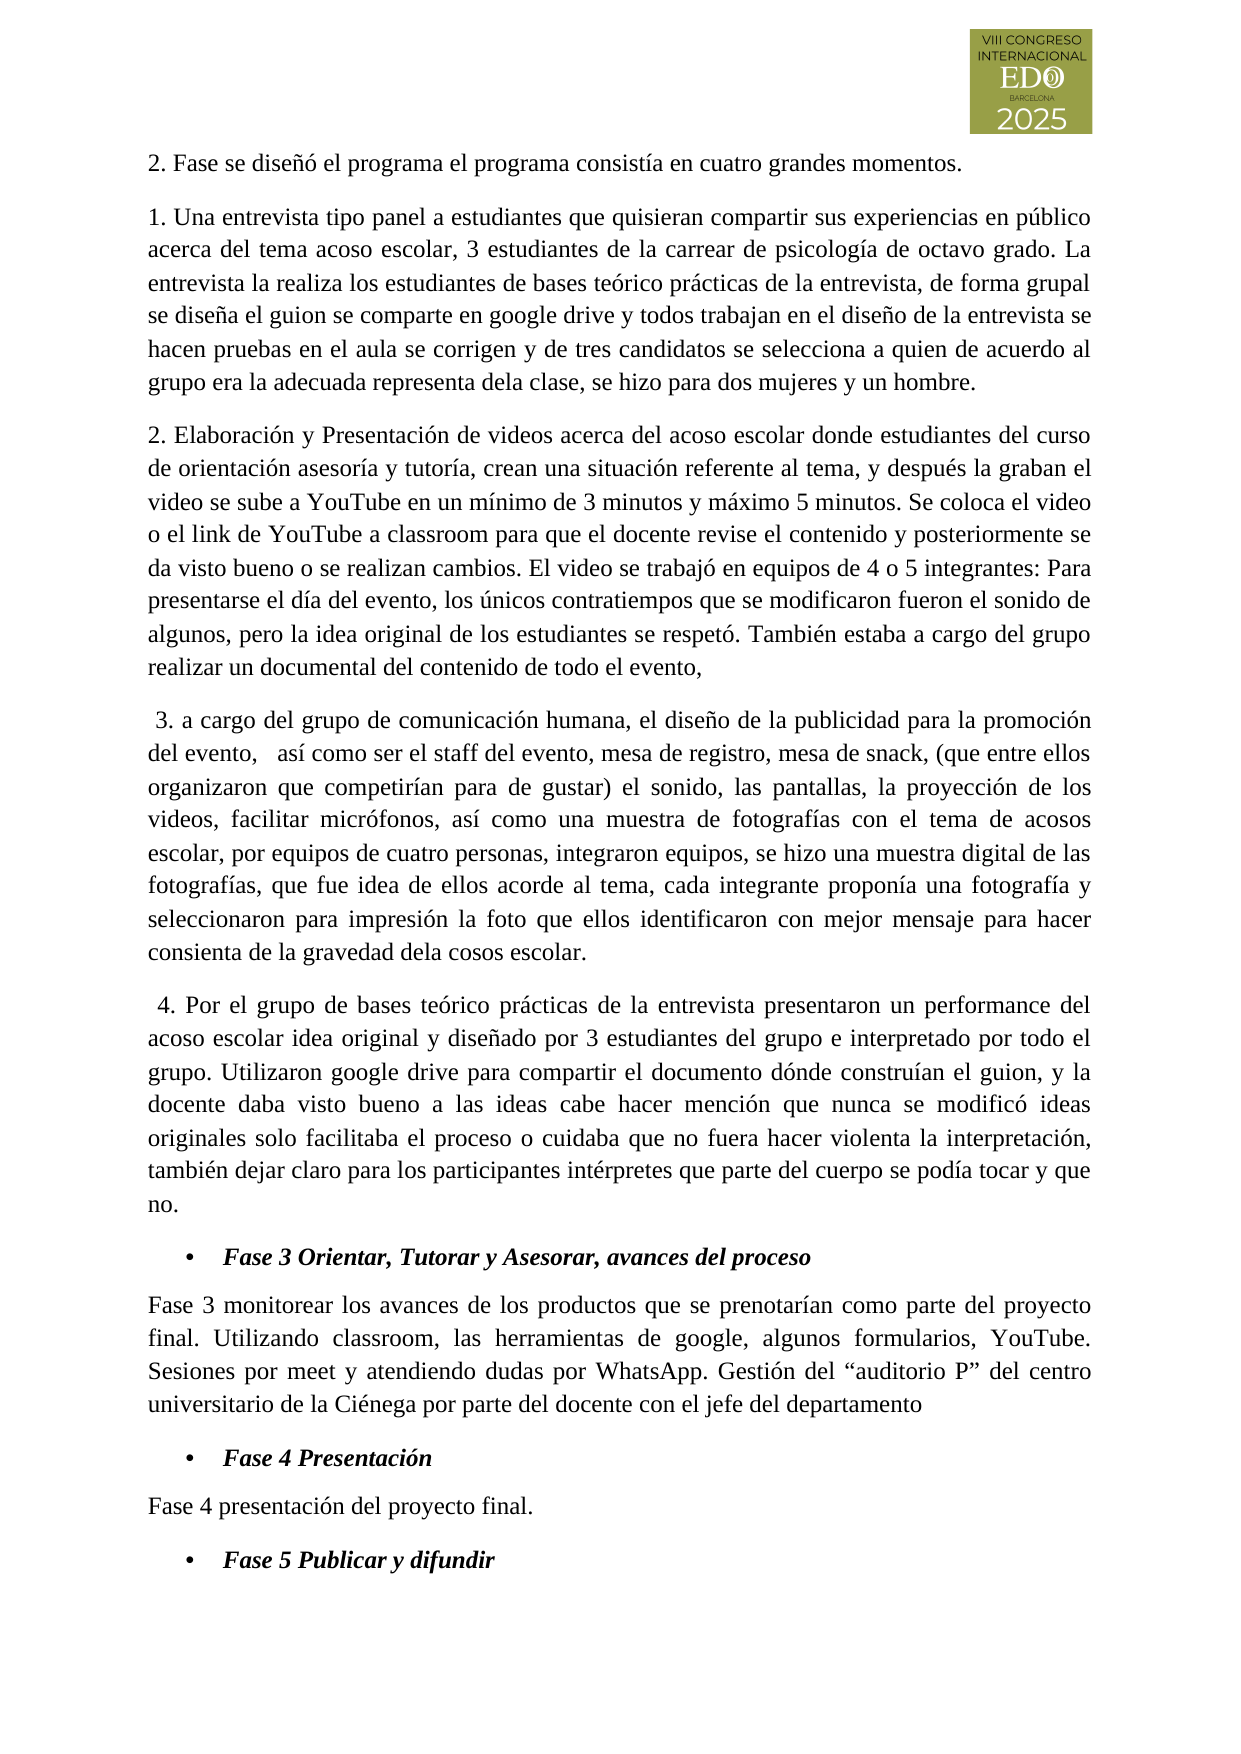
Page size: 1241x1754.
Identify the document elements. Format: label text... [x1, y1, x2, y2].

text 2. Fase se diseñó el programa el programa consistía en cuatro grandes momentos. [148, 148, 1092, 176]
list Fase 4 Presentación [185, 1443, 1092, 1472]
text 3. a cargo del grupo de comunicación humana, el diseño de la publicidad para la promoción del evento, así como ser el staff del evento, mesa de registro, mesa de snack, (que entre ellos organizaron que competirían para de gustar) el sonido, las pantallas, la proyección de los videos, facilitar micrófonos, así como una muestra de fotografías con el tema de acosos escolar, por equipos de cuatro personas, integraron equipos, se hizo una muestra digital de las fotografías, que fue idea de ellos acorde al tema, cada integrante proponía una fotografía y seleccionaron para impresión la foto que ellos identificaron con mejor mensaje para hacer consienta de la gravedad dela cosos escolar. [148, 706, 1092, 965]
text Fase 4 presentación del proyecto final. [148, 1491, 1092, 1519]
text 2. Elaboración y Presentación de videos acerca del acoso escolar donde estudiantes del curso de orientación asesoría y tutoría, crean una situación referente al tema, y después la graban el video se sube a YouTube en un mínimo de 3 minutos y máximo 5 minutos. Se coloca el video o el link de YouTube a classroom para que el docente revise el contenido y posteriormente se da visto bueno o se realizan cambios. El video se trabajó en equipos de 4 o 5 integrantes: Para presentarse el día del evento, los únicos contratiempos que se modificaron fueron el sonido de algunos, pero la idea original de los estudiantes se respetó. También estaba a cargo del grupo realizar un documental del contenido de todo el evento, [148, 421, 1092, 680]
text 1. Una entrevista tipo panel a estudiantes que quisieran compartir sus experiencias en público acerca del tema acoso escolar, 3 estudiantes de la carrear de psicología de octavo grado. La entrevista la realiza los estudiantes de bases teórico prácticas de la entrevista, de forma grupal se diseña el guion se comparte en google drive y todos trabajan en el diseño de la entrevista se hacen pruebas en el aula se corrigen y de tres candidatos se selecciona a quien de acuerdo al grupo era la adecuada representa dela clase, se hizo para dos mujeres y un hombre. [148, 202, 1092, 395]
picture [969, 29, 1093, 134]
text 4. Por el grupo de bases teórico prácticas de la entrevista presentaron un performance del acoso escolar idea original y diseñado por 3 estudiantes del grupo e interpretado por todo el grupo. Utilizaron google drive para compartir el documento dónde construían el guion, y la docente daba visto bueno a las ideas cabe hacer mención que nunca se modificó ideas originales solo facilitaba el proceso o cuidaba que no fuera hacer violenta la interpretación, también dejar claro para los participantes intérpretes que parte del cuerpo se podía tocar y que no. [148, 991, 1092, 1217]
text Fase 3 monitorear los avances de los productos que se prenotarían como parte del proyecto final. Utilizando classroom, las herramientas de google, algunos formularios, YouTube. Sesiones por meet y atendiendo dudas por WhatsApp. Gestión del “auditorio P” del centro universitario de la Ciénega por parte del docente con el jefe del departamento [148, 1290, 1092, 1418]
list Fase 3 Orientar, Tutorar y Asesorar, avances del proceso [185, 1242, 1092, 1271]
list Fase 5 Publicar y difundir [185, 1545, 1092, 1573]
